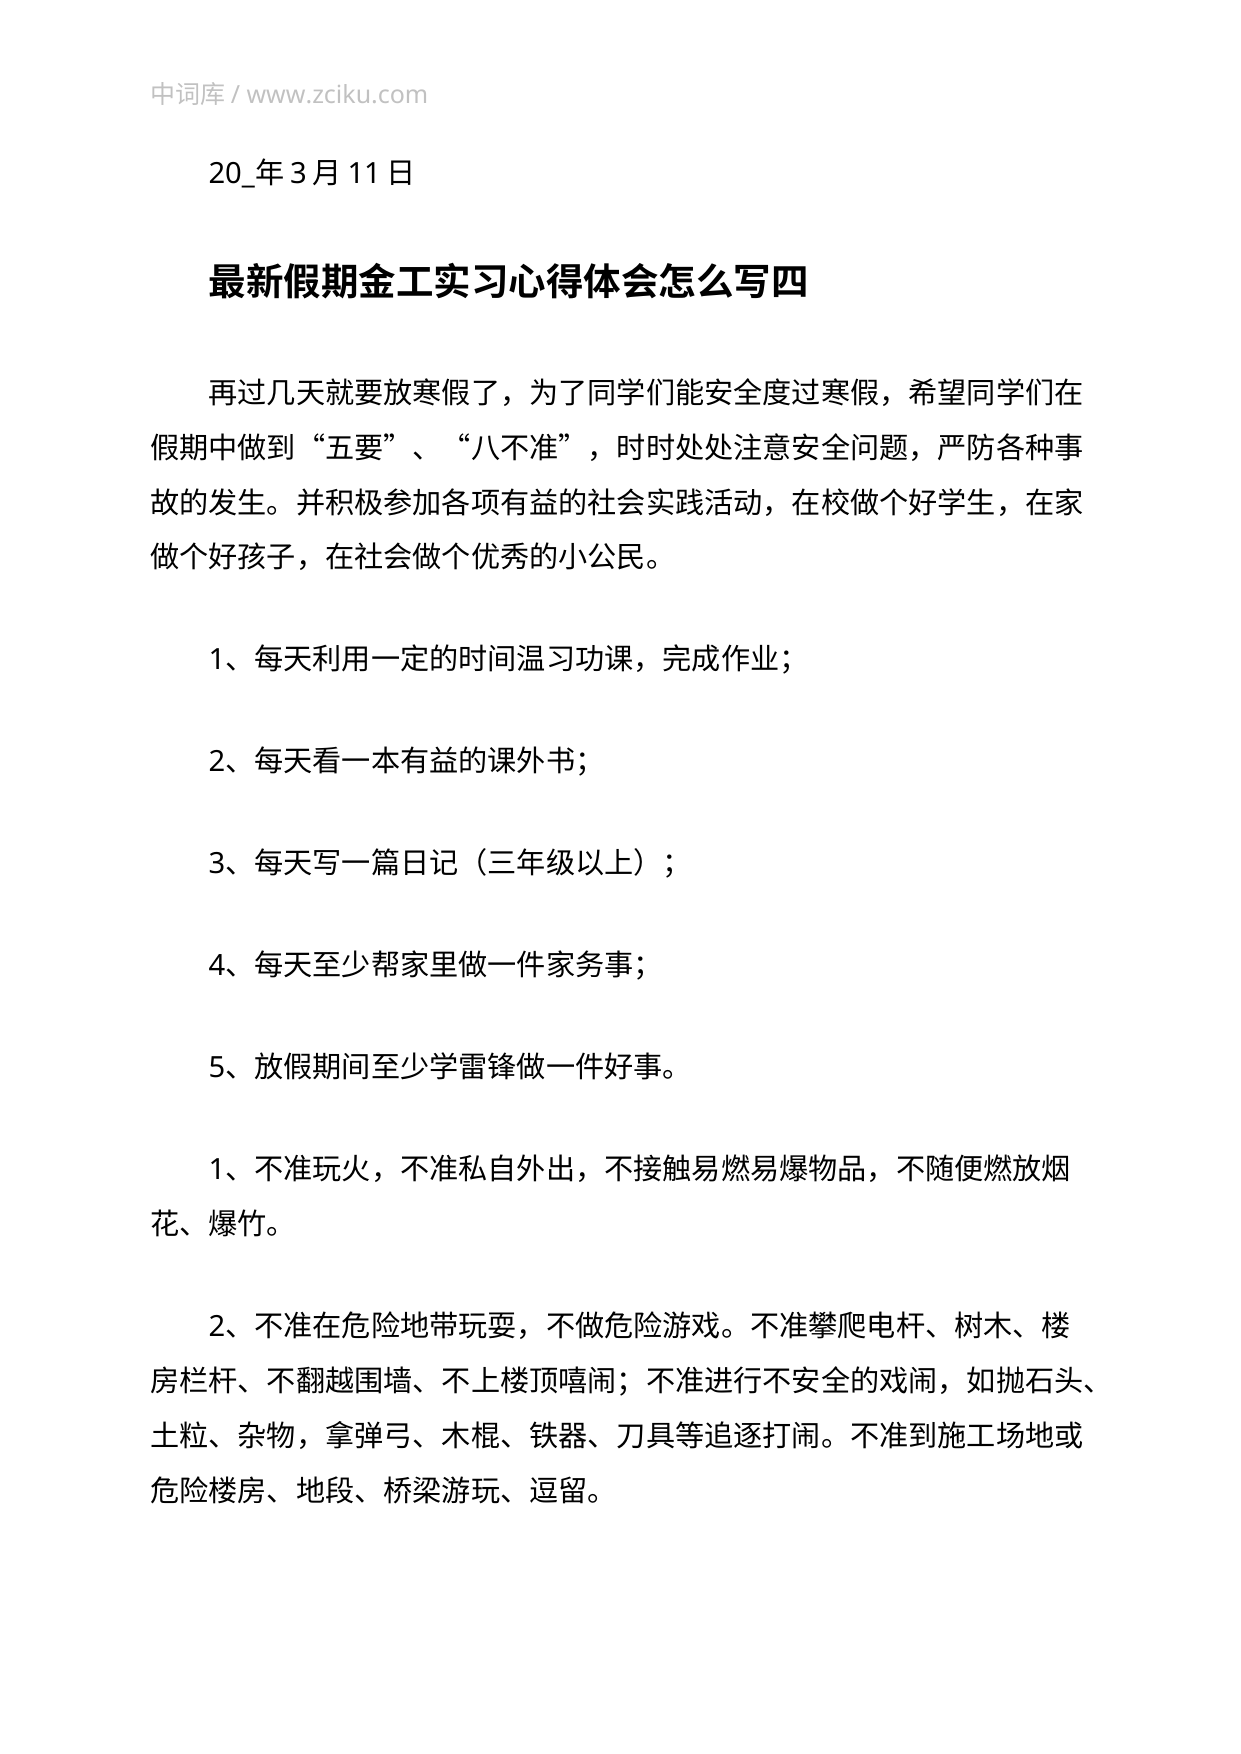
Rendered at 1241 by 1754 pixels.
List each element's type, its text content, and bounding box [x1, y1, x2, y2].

text 4、每天至少帮家里做一件家务事； [150, 942, 1090, 984]
text 5、放假期间至少学雷锋做一件好事。 [150, 1044, 1090, 1086]
text 1、每天利用一定的时间温习功课，完成作业； [150, 636, 1090, 678]
text 2、不准在危险地带玩耍，不做危险游戏。不准攀爬电杆、树木、楼房栏杆、不翻越围墙、不上楼顶嘻闹；不准进行不安全的戏闹，如抛石头、土粒、杂物，拿弹弓、木棍、铁器、刀具等追逐打闹。不准到施工场地或危险楼房、地段、桥梁游玩、逗留。 [150, 1302, 1090, 1509]
text 20_年3月11日 [150, 150, 1090, 192]
text 最新假期金工实习心得体会怎么写四 [150, 252, 1090, 306]
text 1、不准玩火，不准私自外出，不接触易燃易爆物品，不随便燃放烟花、爆竹。 [150, 1146, 1090, 1243]
text 2、每天看一本有益的课外书； [150, 738, 1090, 780]
text 再过几天就要放寒假了，为了同学们能安全度过寒假，希望同学们在假期中做到“五要”、“八不准”，时时处处注意安全问题，严防各种事故的发生。并积极参加各项有益的社会实践活动，在校做个好学生，在家做个好孩子，在社会做个优秀的小公民。 [150, 369, 1090, 576]
text 3、每天写一篇日记（三年级以上）； [150, 840, 1090, 882]
